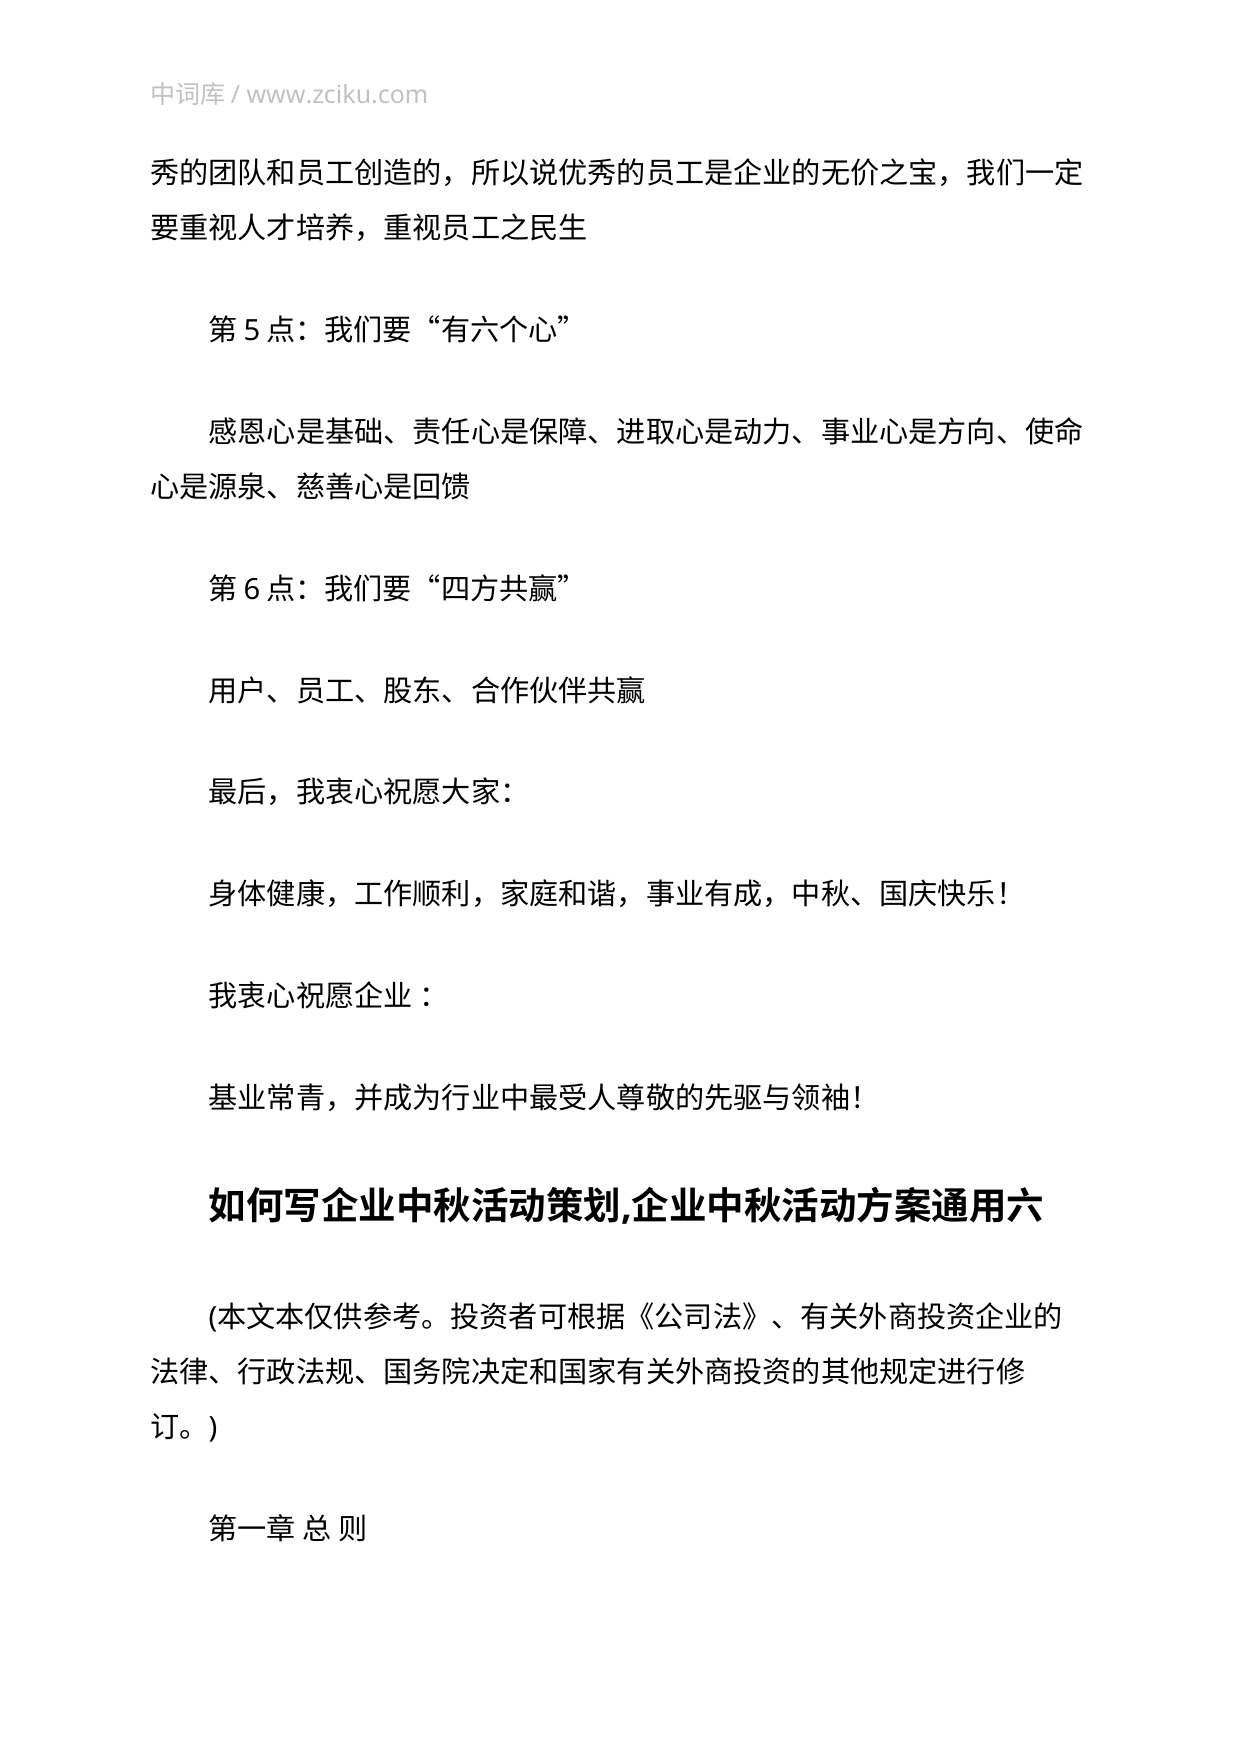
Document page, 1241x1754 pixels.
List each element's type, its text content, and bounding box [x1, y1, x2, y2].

text 第5点：我们要“有六个心” [150, 307, 1090, 349]
text 第一章 总 则 [150, 1506, 1090, 1548]
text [150, 150, 1090, 247]
text 如何写企业中秋活动策划,企业中秋活动方案通用六 [150, 1176, 1090, 1231]
text 第6点：我们要“四方共赢” [150, 565, 1090, 608]
text 我衷心祝愿企业 ： [150, 973, 1090, 1015]
text (本文本仅供参考。投资者可根据《公司法》、有关外商投资企业的法律、行政法规、国务院决定和国家有关外商投资的其他规定进行修订。) [150, 1294, 1090, 1446]
text 基业常青，并成为行业中最受人尊敬的先驱与领袖！ [150, 1074, 1090, 1117]
text 身体健康，工作顺利，家庭和谐，事业有成，中秋、国庆快乐！ [150, 871, 1090, 913]
text 用户、员工、股东、合作伙伴共赢 [150, 667, 1090, 709]
text 感恩心是基础、责任心是保障、进取心是动力、事业心是方向、使命心是源泉、慈善心是回馈 [150, 409, 1090, 506]
text 最后，我衷心祝愿大家： [150, 769, 1090, 811]
